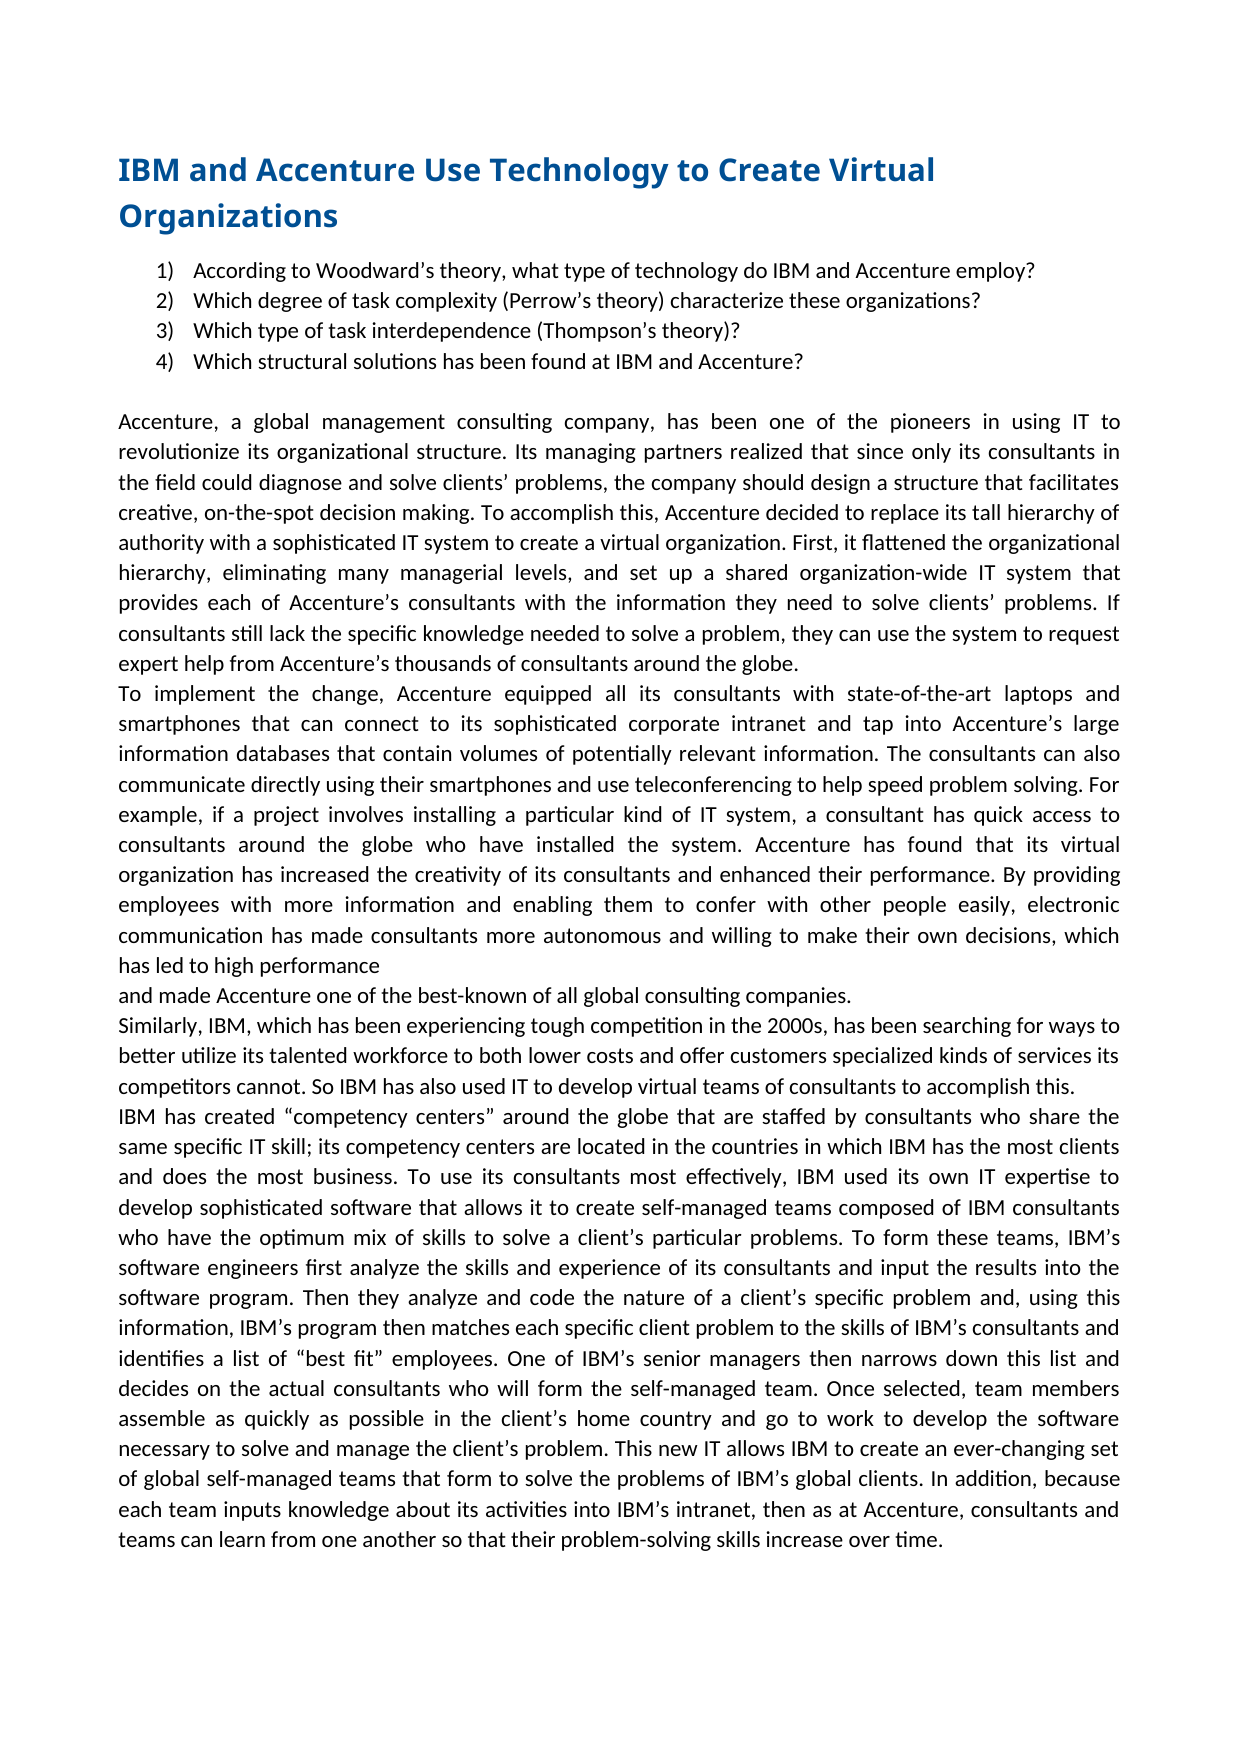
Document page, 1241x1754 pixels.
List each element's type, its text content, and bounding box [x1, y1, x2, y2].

list Which degree of task complexity (Perrow’s theory) characterize these organizations? [156, 286, 1122, 314]
list According to Woodward’s theory, what type of technology do IBM and Accenture employ? [156, 256, 1122, 284]
text To implement the change, Accenture equipped all its consultants with state-of-the-art laptops and smartphones that can connect to its sophisticated corporate intranet and tap into Accenture’s large information databases that contain volumes of potentially relevant information. The consultants can also communicate directly using their smartphones and use teleconferencing to help speed problem solving. For example, if a project involves installing a particular kind of IT system, a consultant has quick access to consultants around the globe who have installed the system. Accenture has found that its virtual organization has increased the creativity of its consultants and enhanced their performance. By providing employees with more information and enabling them to confer with other people easily, electronic communication has made consultants more autonomous and willing to make their own decisions, which has led to high performance [118, 679, 1122, 979]
text IBM has created “competency centers” around the globe that are staffed by consultants who share the same specific IT skill; its competency centers are located in the countries in which IBM has the most clients and does the most business. To use its consultants most effectively, IBM used its own IT expertise to develop sophisticated software that allows it to create self-managed teams composed of IBM consultants who have the optimum mix of skills to solve a client’s particular problems. To form these teams, IBM’s software engineers first analyze the skills and experience of its consultants and input the results into the software program. Then they analyze and code the nature of a client’s specific problem and, using this information, IBM’s program then matches each specific client problem to the skills of IBM’s consultants and identifies a list of “best fit” employees. One of IBM’s senior managers then narrows down this list and decides on the actual consultants who will form the self-managed team. Once selected, team members assemble as quickly as possible in the client’s home country and go to work to develop the software necessary to solve and manage the client’s problem. This new IT allows IBM to create an ever-changing set of global self-managed teams that form to solve the problems of IBM’s global clients. In addition, because each team inputs knowledge about its activities into IBM’s intranet, then as at Accenture, consultants and teams can learn from one another so that their problem-solving skills increase over time. [118, 1102, 1122, 1553]
text Similarly, IBM, which has been experiencing tough competition in the 2000s, has been searching for ways to better utilize its talented workforce to both lower costs and offer customers specialized kinds of services its competitors cannot. So IBM has also used IT to develop virtual teams of consultants to accomplish this. [118, 1011, 1122, 1100]
list Which type of task interdependence (Thompson’s theory)? [156, 317, 1122, 344]
text and made Accenture one of the best-known of all global consulting companies. [118, 981, 1122, 1009]
list Which structural solutions has been found at IBM and Accenture? [156, 347, 1122, 375]
text IBM and Accenture Use Technology to Create Virtual Organizations [118, 148, 1122, 236]
text Accenture, a global management consulting company, has been one of the pioneers in using IT to revolutionize its organizational structure. Its managing partners realized that since only its consultants in the field could diagnose and solve clients’ problems, the company should design a structure that facilitates creative, on-the-spot decision making. To accomplish this, Accenture decided to replace its tall hierarchy of authority with a sophisticated IT system to create a virtual organization. First, it flattened the organizational hierarchy, eliminating many managerial levels, and set up a shared organization-wide IT system that provides each of Accenture’s consultants with the information they need to solve clients’ problems. If consultants still lack the specific knowledge needed to solve a problem, they can use the system to request expert help from Accenture’s thousands of consultants around the globe. [118, 407, 1122, 677]
